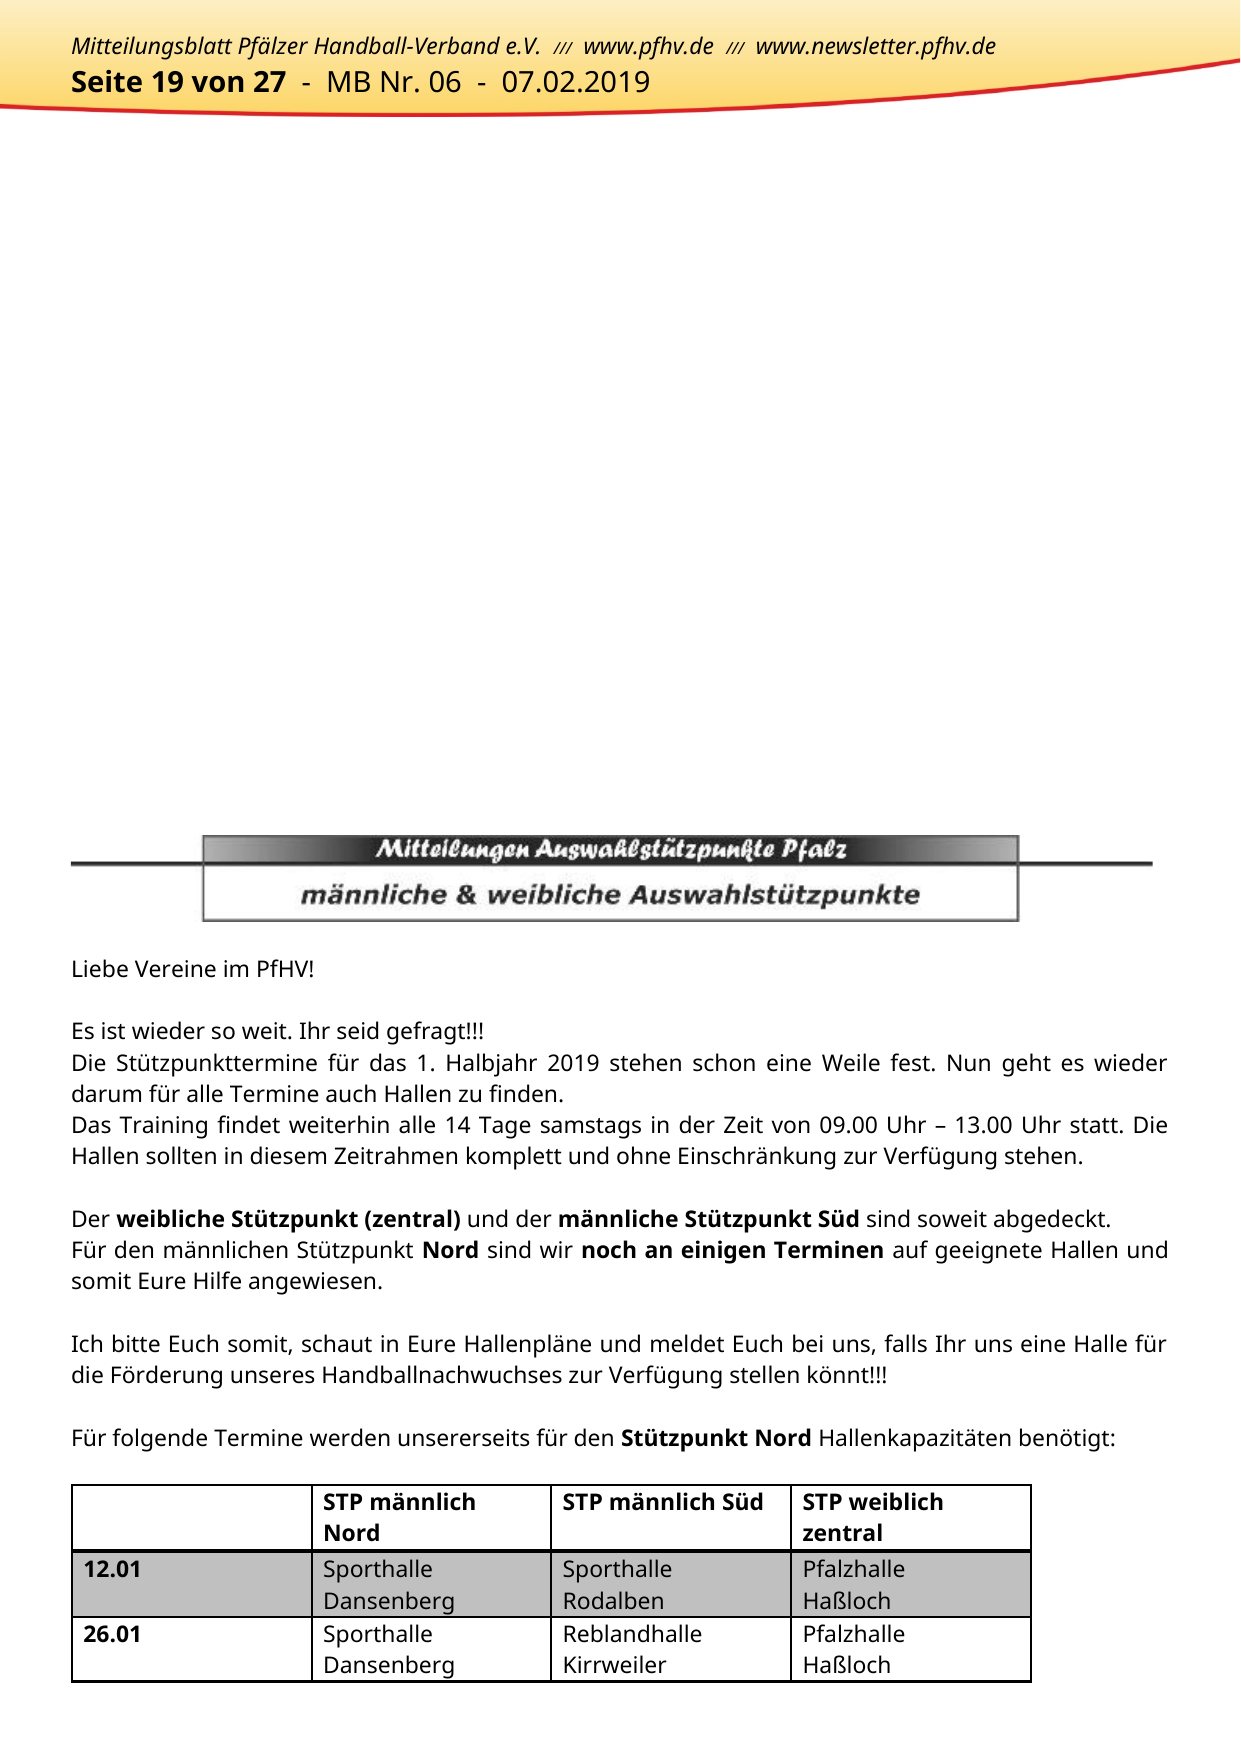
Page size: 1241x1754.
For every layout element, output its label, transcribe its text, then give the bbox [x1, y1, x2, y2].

table_header [73, 1486, 311, 1549]
table_cell Reblandhalle Kirrweiler [552, 1618, 790, 1680]
table_header STP weiblich zentral [792, 1486, 1030, 1549]
text Für den männlichen Stützpunkt Nord sind wir noch an einigen Terminen auf geeignete Hallen und somit Eure Hilfe angewiesen. [71, 1234, 1169, 1297]
table_cell Pfalzhalle Haßloch [792, 1553, 1030, 1616]
text Für folgende Termine werden unsererseits für den Stützpunkt Nord Hallenkapazitäten benötigt: [71, 1422, 1169, 1453]
table_header STP männlich Süd [552, 1486, 790, 1549]
table_cell Sporthalle Dansenberg [313, 1553, 550, 1616]
table_header STP männlich Nord [313, 1486, 550, 1549]
table_cell 12.01 [73, 1553, 311, 1616]
text Das Training findet weiterhin alle 14 Tage samstags in der Zeit von 09.00 Uhr – 13.00 Uhr statt. Die Hallen sollten in diesem Zeitrahmen komplett und ohne Einschränkung zur Verfügung stehen. [71, 1109, 1169, 1172]
table_cell Sporthalle Dansenberg [313, 1618, 550, 1680]
text Liebe Vereine im PfHV! [71, 953, 1169, 984]
text Ich bitte Euch somit, schaut in Eure Hallenpläne und meldet Euch bei uns, falls Ihr uns eine Halle für die Förderung unseres Handballnachwuchses zur Verfügung stellen könnt!!! [71, 1328, 1169, 1390]
picture [70, 835, 1153, 922]
picture [0, 0, 1241, 117]
table_cell Pfalzhalle Haßloch [792, 1618, 1030, 1680]
text Es ist wieder so weit. Ihr seid gefragt!!! [71, 1015, 1169, 1047]
text Die Stützpunkttermine für das 1. Halbjahr 2019 stehen schon eine Weile fest. Nun geht es wieder darum für alle Termine auch Hallen zu finden. [71, 1047, 1169, 1109]
table_cell Sporthalle Rodalben [552, 1553, 790, 1616]
text Der weibliche Stützpunkt (zentral) und der männliche Stützpunkt Süd sind soweit abgedeckt. [71, 1203, 1169, 1234]
table_cell 26.01 [73, 1618, 311, 1680]
